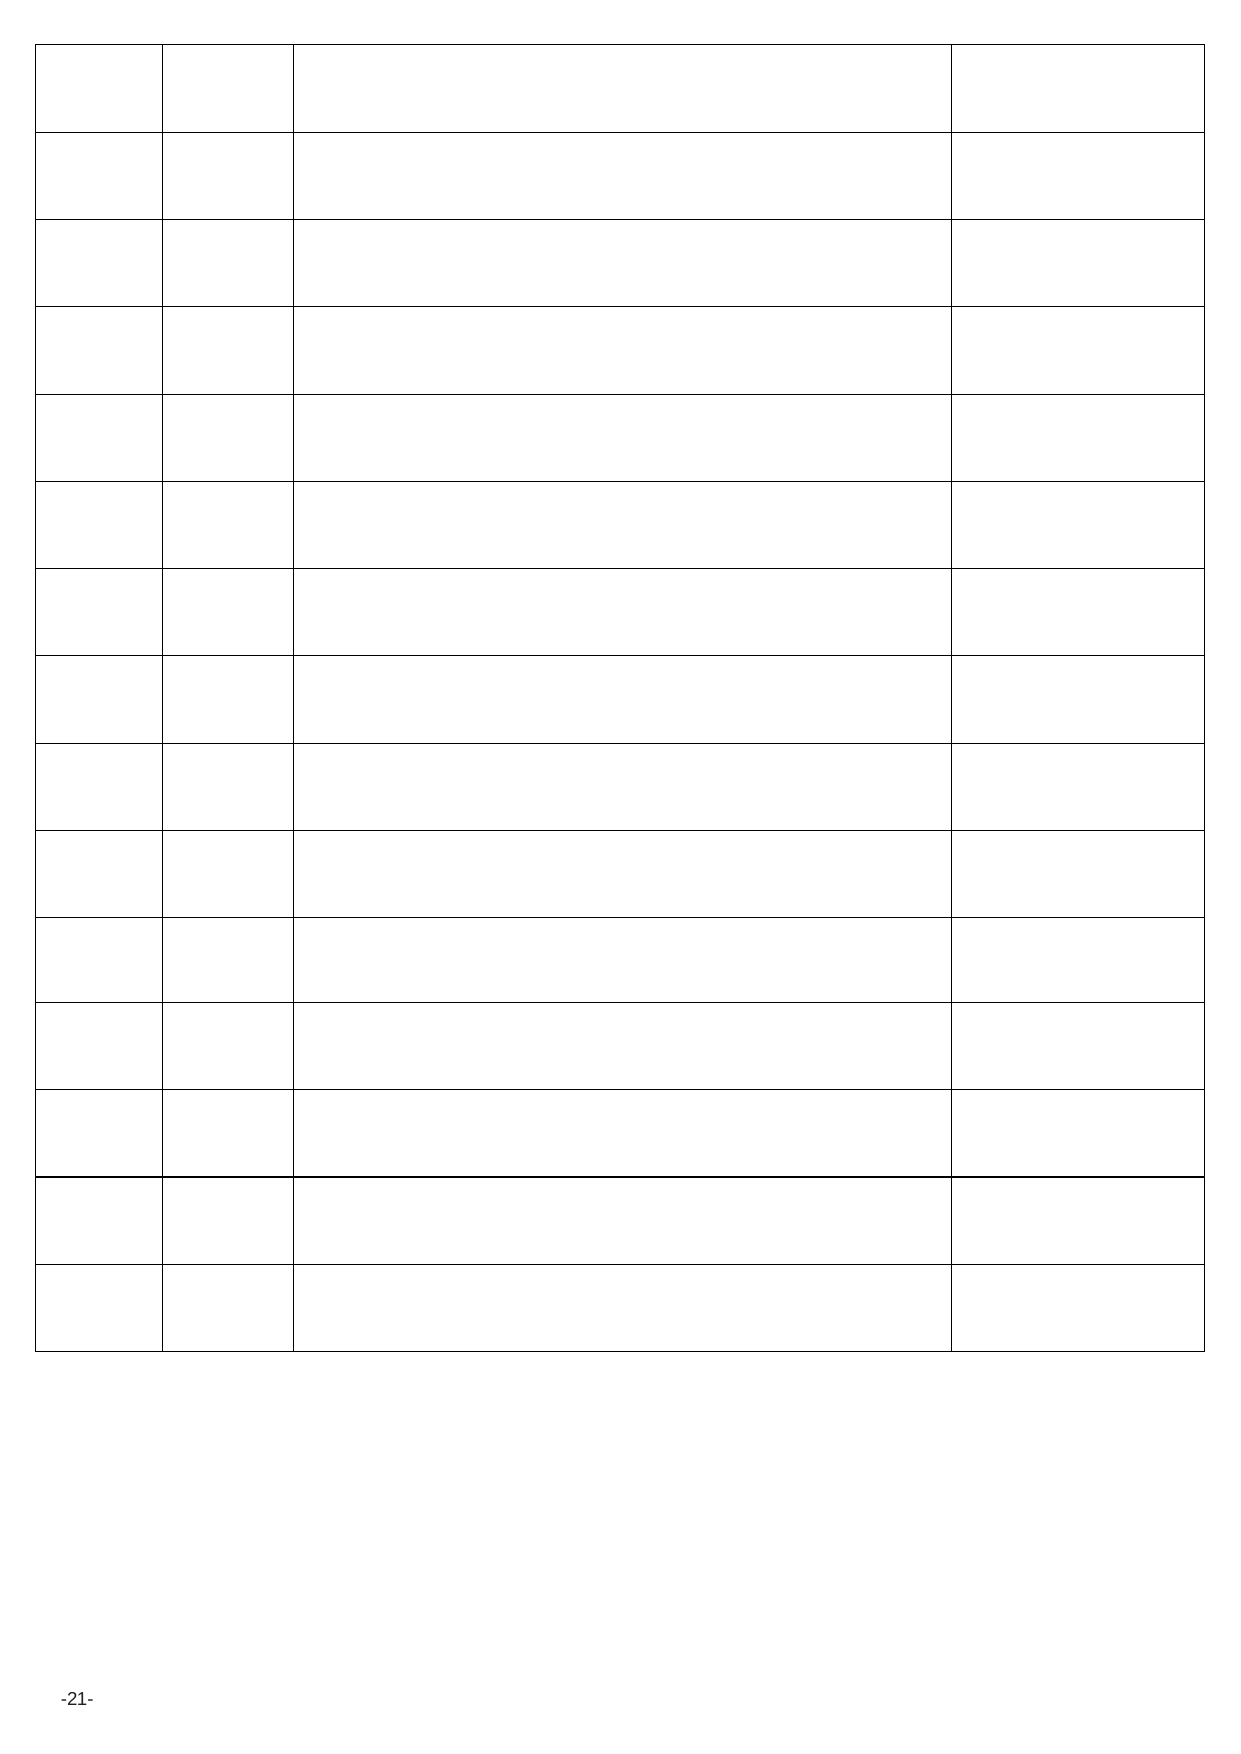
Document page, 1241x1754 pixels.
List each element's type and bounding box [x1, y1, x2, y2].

table_cell [163, 744, 293, 830]
table_cell [952, 744, 1204, 830]
table_cell [36, 395, 162, 481]
table_cell [952, 656, 1204, 743]
table_cell [36, 1178, 162, 1264]
table_cell [294, 395, 951, 481]
table_cell [36, 656, 162, 743]
table_cell [36, 133, 162, 219]
table_cell [163, 1003, 293, 1089]
table_cell [294, 656, 951, 743]
table_cell [163, 395, 293, 481]
table_cell [952, 307, 1204, 393]
table_cell [36, 45, 162, 132]
table_cell [36, 1090, 162, 1176]
table_cell [294, 482, 951, 568]
table_cell [36, 220, 162, 306]
table_cell [952, 220, 1204, 306]
table_cell [36, 307, 162, 393]
table_cell [163, 569, 293, 655]
table_cell [952, 133, 1204, 219]
table_cell [163, 831, 293, 917]
table_cell [36, 918, 162, 1002]
table_cell [163, 1178, 293, 1264]
table_cell [36, 569, 162, 655]
table_cell [163, 307, 293, 393]
table_cell [952, 831, 1204, 917]
table_cell [36, 744, 162, 830]
table_cell [36, 831, 162, 917]
table_cell [163, 482, 293, 568]
table_cell [36, 482, 162, 568]
table_cell [952, 918, 1204, 1002]
table_cell [294, 45, 951, 132]
table_cell [952, 1178, 1204, 1264]
table_cell [36, 1003, 162, 1089]
table_cell [163, 918, 293, 1002]
table_cell [294, 1178, 951, 1264]
table_cell [163, 1265, 293, 1351]
table_cell [952, 482, 1204, 568]
table_cell [294, 569, 951, 655]
table_cell [294, 1090, 951, 1176]
table_cell [163, 1090, 293, 1176]
table_cell [952, 395, 1204, 481]
table_cell [163, 656, 293, 743]
table_cell [952, 45, 1204, 132]
table_cell [36, 1265, 162, 1351]
table_cell [294, 307, 951, 393]
table_cell [952, 1090, 1204, 1176]
table_cell [163, 133, 293, 219]
table_cell [952, 1003, 1204, 1089]
table_cell [163, 45, 293, 132]
table_cell [294, 220, 951, 306]
table_cell [294, 1265, 951, 1351]
table_cell [294, 133, 951, 219]
table_cell [952, 569, 1204, 655]
table_cell [952, 1265, 1204, 1351]
table_cell [294, 918, 951, 1002]
table_cell [294, 1003, 951, 1089]
table_cell [163, 220, 293, 306]
table_cell [294, 744, 951, 830]
table_cell [294, 831, 951, 917]
